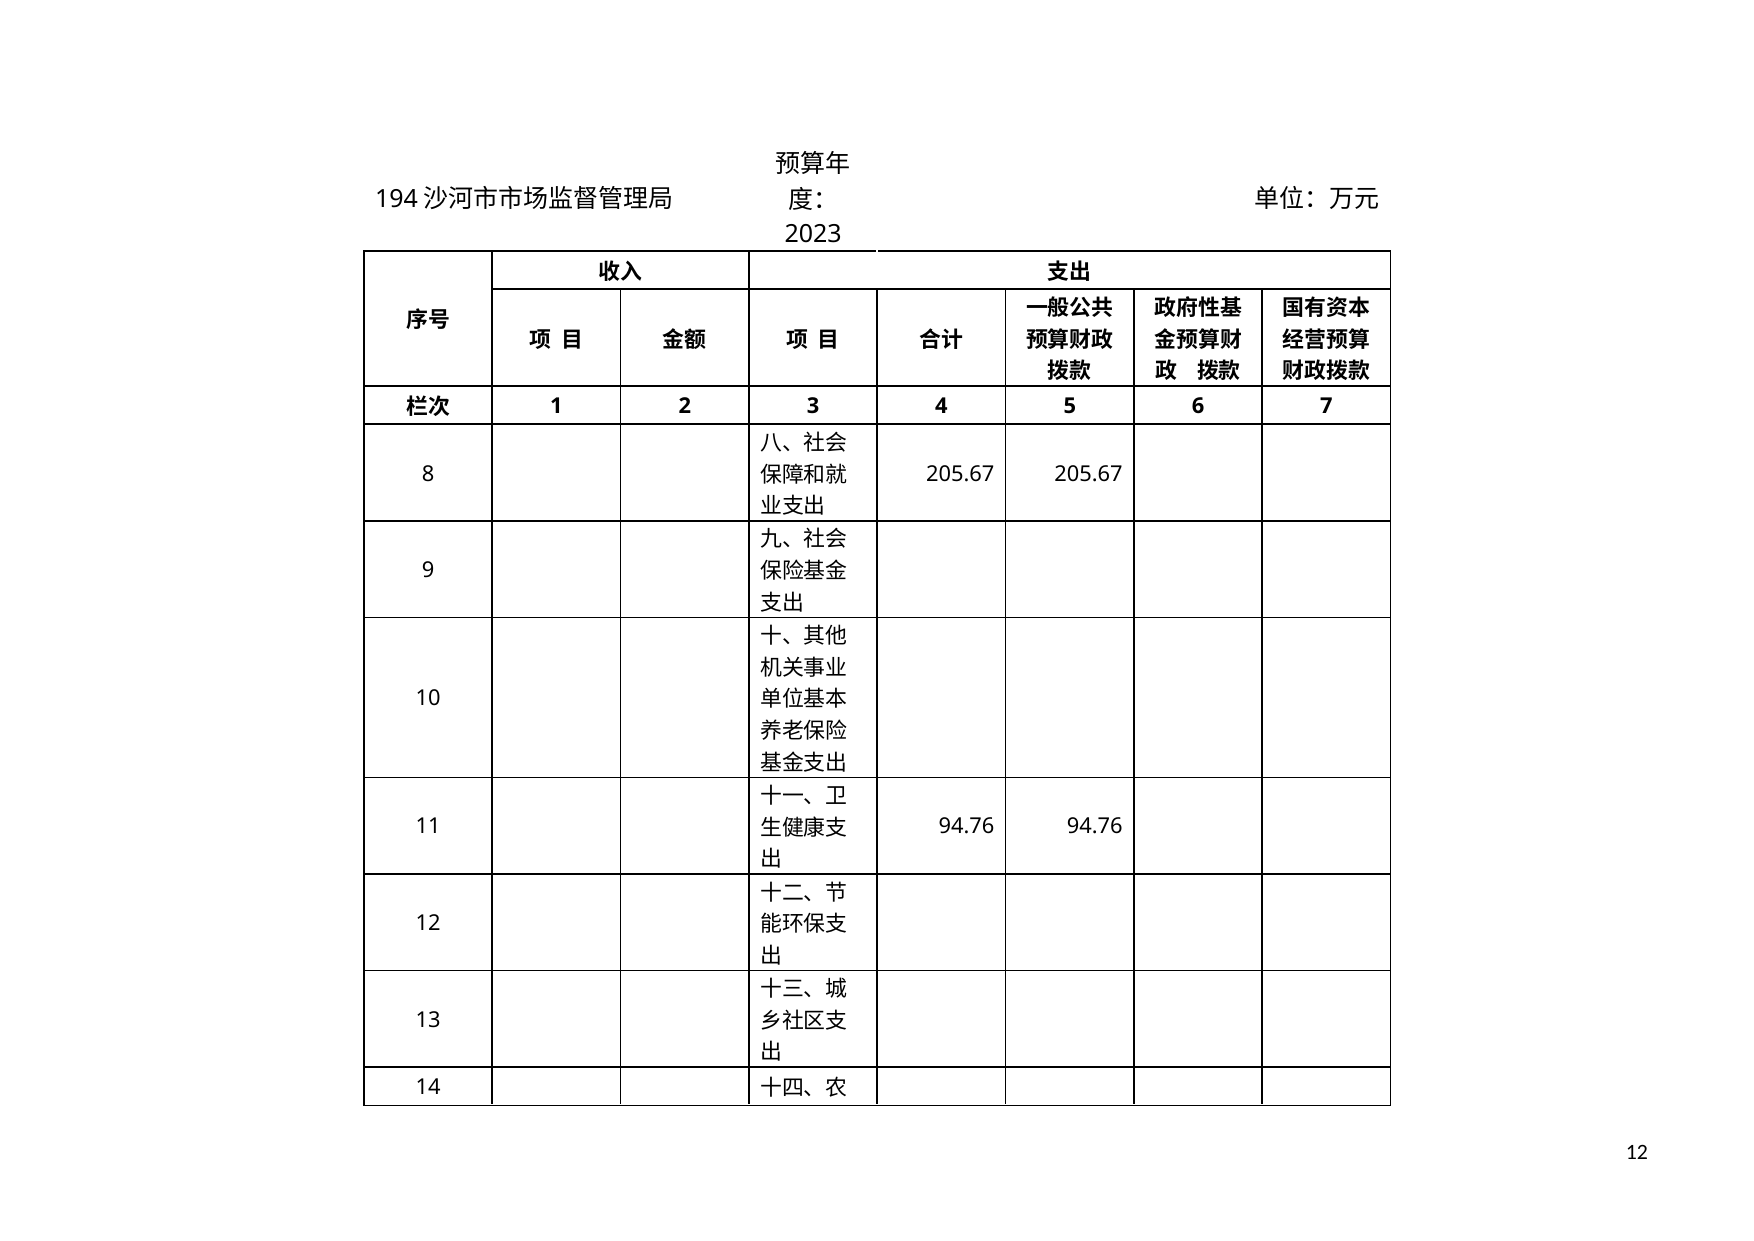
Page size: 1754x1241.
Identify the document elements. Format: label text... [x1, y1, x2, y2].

table_cell 金额 [621, 290, 748, 385]
table_cell [493, 875, 620, 969]
table_header 预算年度：2023 [750, 143, 876, 250]
table_cell 十、其他机关事业单位基本养老保险基金支出 [750, 618, 876, 776]
table_cell [621, 875, 748, 969]
table_cell 收入 [493, 252, 748, 288]
table_cell 9 [365, 522, 491, 616]
table_cell [1135, 618, 1261, 776]
table_cell [621, 971, 748, 1066]
table_cell [1006, 618, 1133, 776]
table_cell 8 [365, 425, 491, 520]
table_cell 十四、农林水支出 [750, 1068, 876, 1104]
table_cell [1135, 425, 1261, 520]
table_cell [1263, 971, 1390, 1066]
table_cell 十三、城乡社区支出 [750, 971, 876, 1066]
table_cell 3 [750, 387, 876, 423]
table_cell [1135, 971, 1261, 1066]
table_cell [493, 425, 620, 520]
table_cell [621, 778, 748, 873]
table_cell 205.67 [878, 425, 1005, 520]
table_cell 序号 [365, 252, 491, 385]
table_cell [1263, 1068, 1390, 1104]
table_cell [493, 778, 620, 873]
table_cell [1263, 778, 1390, 873]
table_cell [878, 971, 1005, 1066]
table_cell 栏次 [365, 387, 491, 423]
table_cell [1135, 1068, 1261, 1104]
table_cell 1 [493, 387, 620, 423]
table_cell [1006, 971, 1133, 1066]
table_cell [1006, 875, 1133, 969]
table_cell 八、社会保障和就业支出 [750, 425, 876, 520]
table_cell 12 [365, 875, 491, 969]
table_cell [621, 1068, 748, 1104]
table_cell [1135, 875, 1261, 969]
table_cell [1263, 522, 1390, 616]
table_cell [621, 425, 748, 520]
table_cell [1006, 522, 1133, 616]
table_cell [878, 618, 1005, 776]
table_cell 205.67 [1006, 425, 1133, 520]
table_cell 十二、节能环保支出 [750, 875, 876, 969]
table_cell [493, 971, 620, 1066]
table_cell 6 [1135, 387, 1261, 423]
table_cell 项 目 [493, 290, 620, 385]
table_cell 支出 [750, 252, 1390, 288]
table_cell 十一、卫生健康支出 [750, 778, 876, 873]
table_cell [493, 522, 620, 616]
table_cell 一般公共预算财政拨款 [1006, 290, 1133, 385]
table_cell 政府性基金预算财政 拨款 [1135, 290, 1261, 385]
table_cell 合计 [878, 290, 1005, 385]
table_cell 94.76 [1006, 778, 1133, 873]
table_cell 4 [878, 387, 1005, 423]
table_cell 5 [1006, 387, 1133, 423]
table_cell [1263, 875, 1390, 969]
table_cell 14 [365, 1068, 491, 1104]
table_cell [621, 618, 748, 776]
table_cell [493, 1068, 620, 1104]
table_cell 10 [365, 618, 491, 776]
table_cell 2 [621, 387, 748, 423]
table_cell 7 [1263, 387, 1390, 423]
table_header 单位：万元 [878, 143, 1390, 250]
table_cell 项 目 [750, 290, 876, 385]
table_cell [493, 618, 620, 776]
table_cell 国有资本经营预算财政拨款 [1263, 290, 1390, 385]
table_cell [1135, 522, 1261, 616]
table_cell 九、社会保险基金支出 [750, 522, 876, 616]
table_cell [1135, 778, 1261, 873]
table_header 194沙河市市场监督管理局 [365, 143, 748, 250]
table_cell [1263, 618, 1390, 776]
table_cell 11 [365, 778, 491, 873]
table_cell [878, 522, 1005, 616]
table_cell [878, 875, 1005, 969]
table_cell 94.76 [878, 778, 1005, 873]
table_cell [1006, 1068, 1133, 1104]
table_cell [1263, 425, 1390, 520]
table_cell [878, 1068, 1005, 1104]
table_cell [621, 522, 748, 616]
table_cell 13 [365, 971, 491, 1066]
